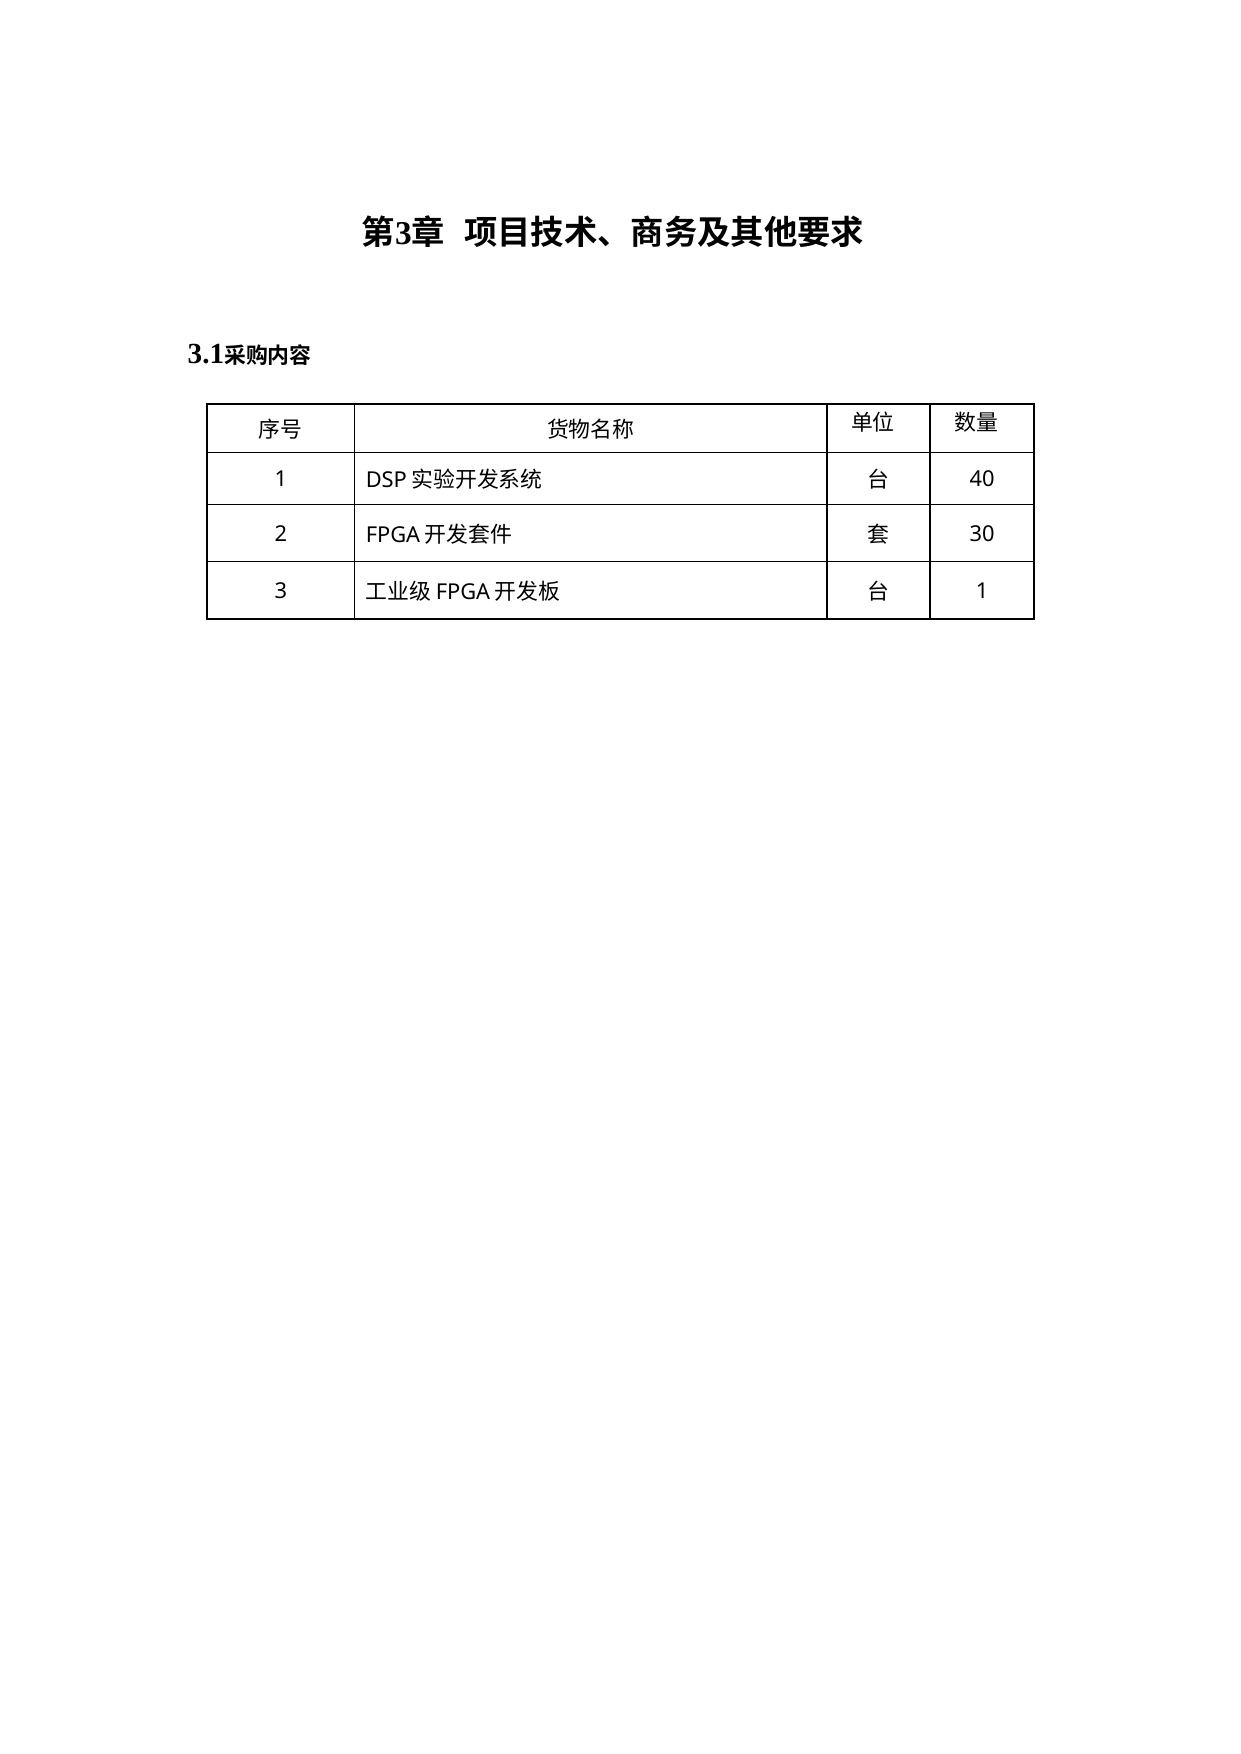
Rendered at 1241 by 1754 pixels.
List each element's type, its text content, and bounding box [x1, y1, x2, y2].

table_cell 2 [208, 505, 354, 561]
table_cell FPGA开发套件 [355, 505, 826, 561]
table_cell 1 [931, 562, 1033, 618]
table_cell 1 [208, 453, 354, 503]
table_cell 30 [931, 505, 1033, 561]
subtitle 项目技术、商务及其他要求 [173, 197, 1053, 262]
table_cell 工业级FPGA开发板 [355, 562, 826, 618]
table_cell 台 [828, 453, 929, 503]
table_header 货物名称 [355, 405, 826, 451]
table_cell 套 [828, 505, 929, 561]
table_header 单位 [828, 405, 929, 451]
table_cell 台 [828, 562, 929, 618]
table_cell 40 [931, 453, 1033, 503]
subtitle 采购内容 [187, 321, 1053, 386]
table_header 序号 [208, 405, 354, 451]
table_cell 3 [208, 562, 354, 618]
table_header 数量 [931, 405, 1033, 451]
table_cell DSP实验开发系统 [355, 453, 826, 503]
